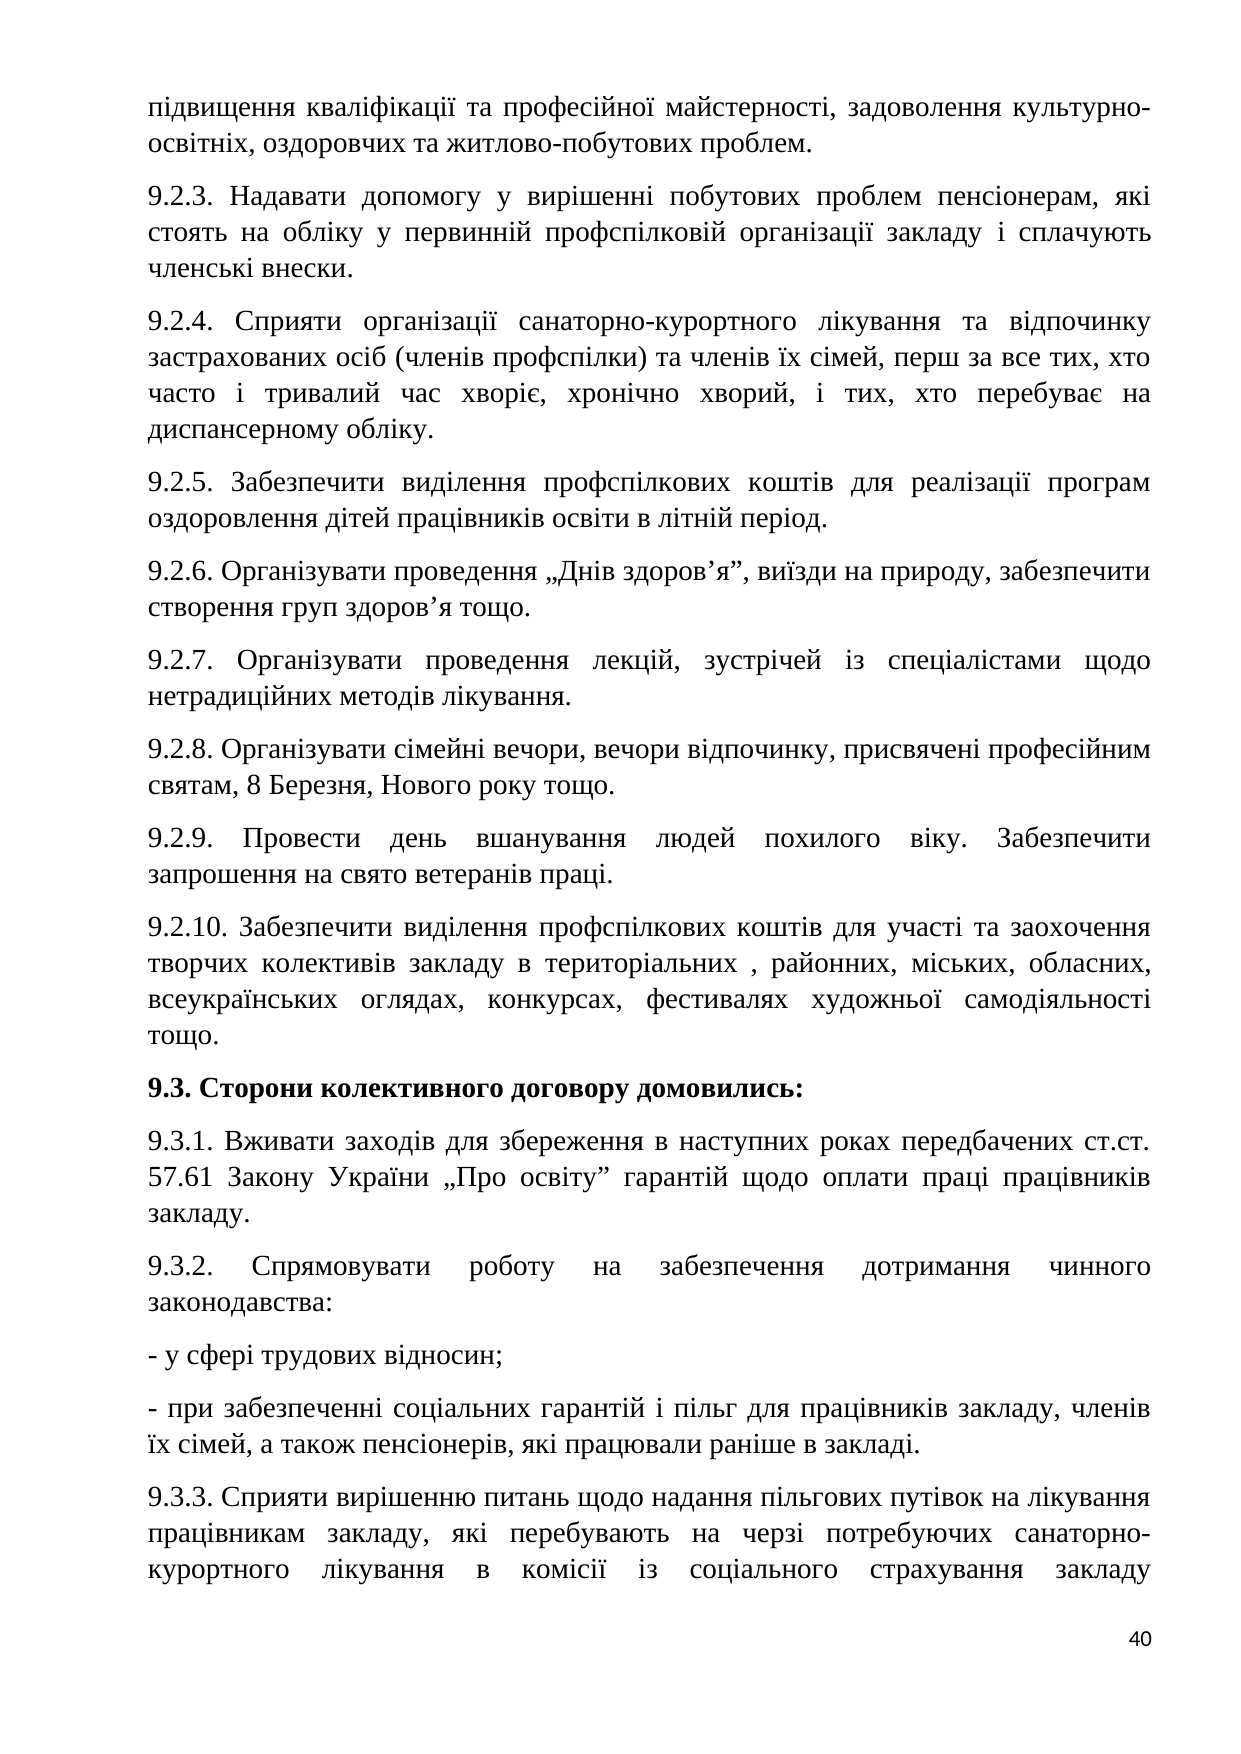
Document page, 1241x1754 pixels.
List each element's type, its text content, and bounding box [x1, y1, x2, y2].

text 9.2.10. Забезпечити виділення профспілкових коштів для участі та заохочення творчих колективів закладу в територіальних , районних, міських, обласних, всеукраїнських оглядах, конкурсах, фестивалях художньої самодіяльності тощо. [148, 909, 1152, 1051]
text 9.3. Сторони колективного договору домовились: [148, 1070, 1152, 1103]
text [148, 1479, 1152, 1584]
text 9.2.9. Провести день вшанування людей похилого віку. Забезпечити запрошення на свято ветеранів праці. [148, 820, 1152, 889]
text 9.3.2. Спрямовувати роботу на забезпечення дотримання чинного законодавства: [148, 1248, 1152, 1318]
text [148, 89, 1152, 158]
text 9.2.6. Організувати проведення „Днів здоров’я”, виїзди на природу, забезпечити створення груп здоров’я тощо. [148, 553, 1152, 623]
text 9.3.1. Вживати заходів для збереження в наступних роках передбачених ст.ст. 57.61 Закону України „Про освіту” гарантій щодо оплати праці працівників закладу. [148, 1123, 1152, 1229]
text 9.2.4. Сприяти організації санаторно-курортного лікування та відпочинку застрахованих осіб (членів профспілки) та членів їх сімей, перш за все тих, хто часто і тривалий час хворіє, хронічно хворий, і тих, хто перебуває на диспансерному обліку. [148, 303, 1152, 445]
text - у сфері трудових відносин; [148, 1337, 1152, 1370]
text 9.2.3. Надавати допомогу у вирішенні побутових проблем пенсіонерам, які стоять на обліку у первинній профспілковій організації закладу і сплачують членські внески. [148, 178, 1152, 283]
text - при забезпеченні соціальних гарантій і пільг для працівників закладу, членів їх сімей, а також пенсіонерів, які працювали раніше в закладі. [148, 1390, 1152, 1459]
text 9.2.7. Організувати проведення лекцій, зустрічей із спеціалістами щодо нетрадиційних методів лікування. [148, 642, 1152, 712]
text 9.2.5. Забезпечити виділення профспілкових коштів для реалізації програм оздоровлення дітей працівників освіти в літній період. [148, 464, 1152, 534]
text 9.2.8. Організувати сімейні вечори, вечори відпочинку, присвячені професійним святам, 8 Березня, Нового року тощо. [148, 731, 1152, 801]
